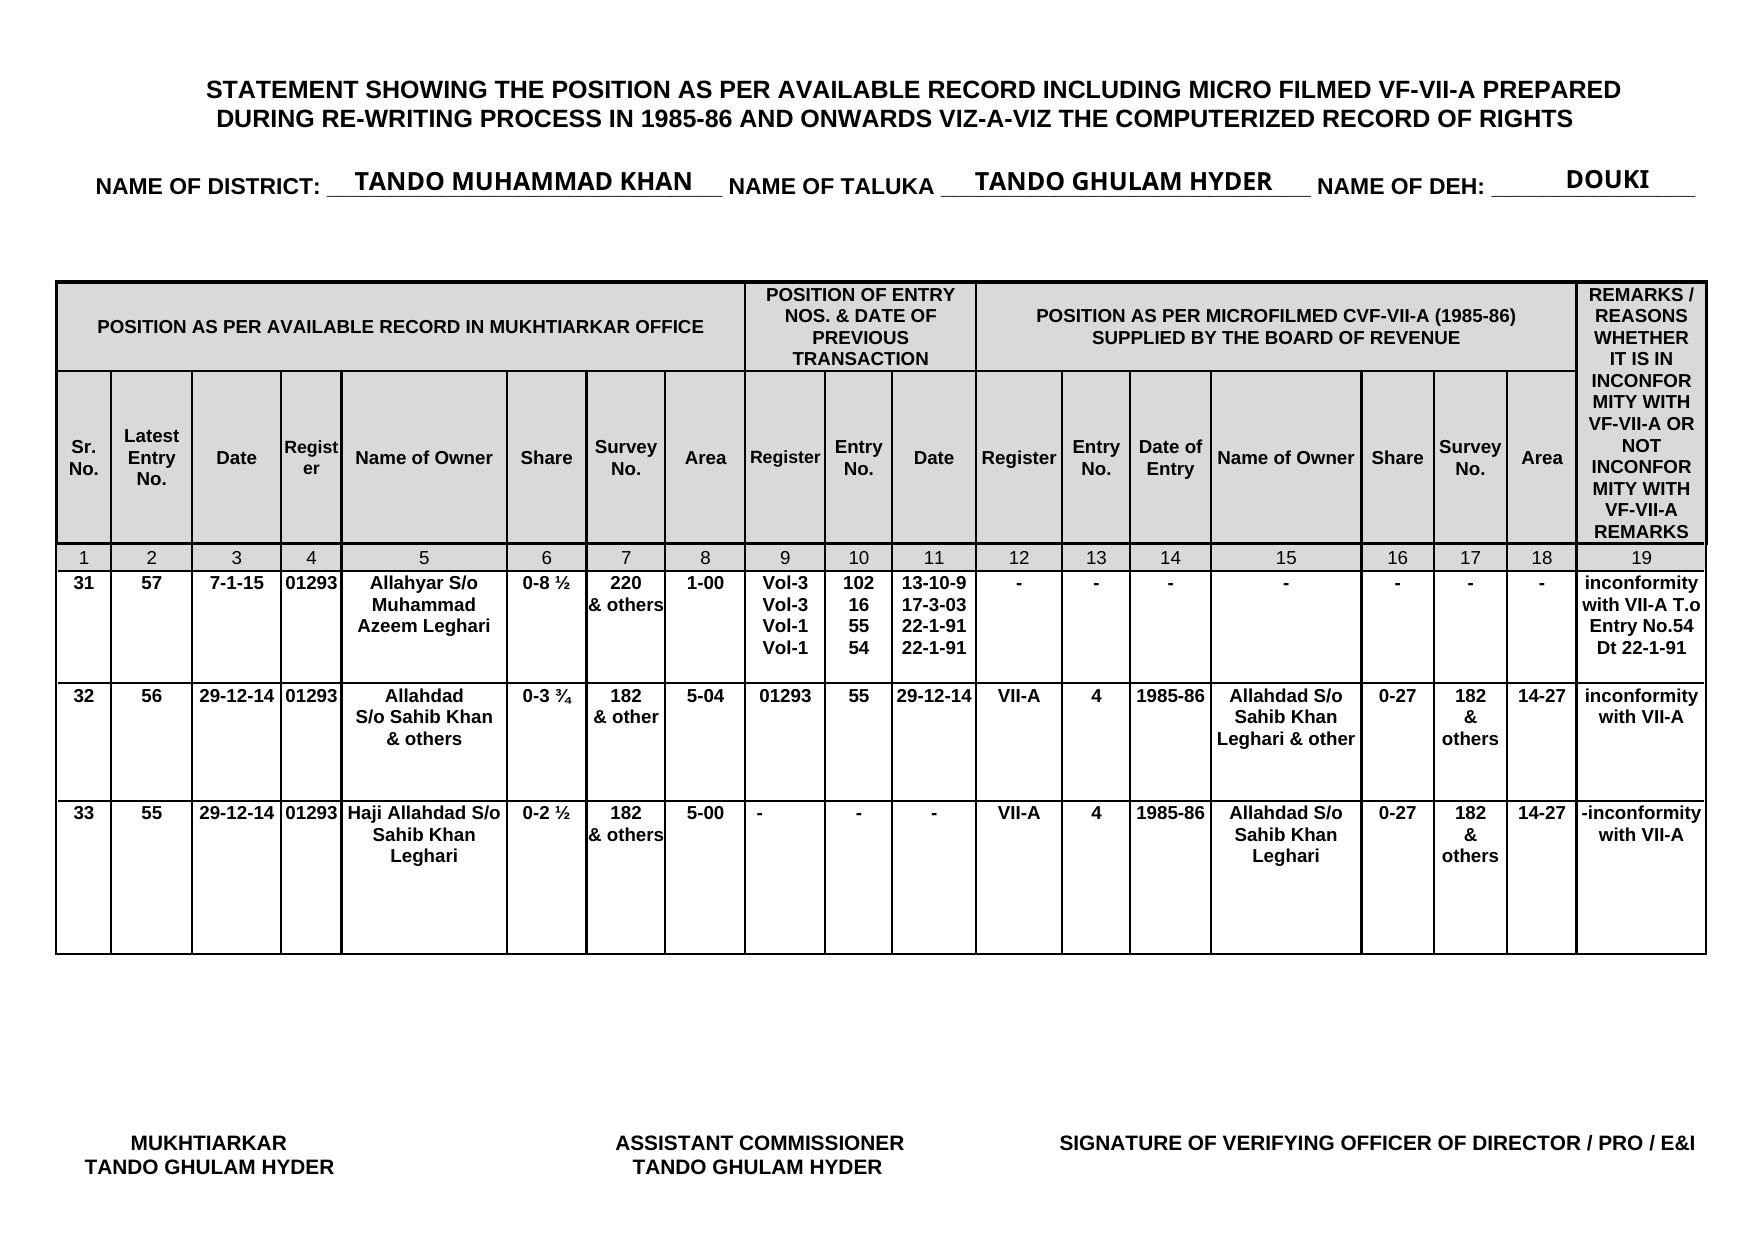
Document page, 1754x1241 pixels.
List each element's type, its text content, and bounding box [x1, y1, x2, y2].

table_cell 33 [57, 800, 110, 953]
table_cell 12 [977, 545, 1061, 570]
table_cell Name of Owner [1212, 372, 1360, 542]
table_cell Vol-3 Vol-3 Vol-1 Vol-1 [746, 572, 824, 682]
table_cell -inconformity with VII-A [1578, 800, 1705, 953]
table_cell 5-04 [666, 684, 744, 800]
table_header POSITION AS PER MICROFILMED CVF-VII-A (1985-86) SUPPLIED BY THE BOARD OF REVENUE [977, 284, 1575, 370]
table_cell Date [893, 372, 975, 542]
table_cell 5 [343, 545, 506, 570]
table_cell 6 [508, 545, 585, 570]
table_cell 1-00 [666, 572, 744, 682]
table_cell 14-27 [1508, 684, 1575, 800]
table_cell Share [508, 372, 585, 542]
table_cell 01293 [746, 684, 824, 800]
table_cell 14 [1131, 545, 1210, 570]
table_cell 13 [1063, 545, 1129, 570]
table_cell 4 [1063, 684, 1129, 800]
table_cell 0-27 [1363, 802, 1433, 953]
table_cell 15 [1212, 545, 1360, 570]
table_header POSITION AS PER AVAILABLE RECORD IN MUKHTIARKAR OFFICE [58, 284, 744, 370]
table_cell Entry No. [1063, 372, 1129, 542]
table_cell Area [666, 372, 744, 542]
table_cell 1985-86 [1131, 684, 1210, 800]
table_cell VII-A [977, 802, 1061, 953]
table_cell 29-12-14 [193, 684, 280, 800]
table_cell 7-1-15 [193, 572, 280, 682]
table_cell 57 [112, 572, 191, 682]
table_cell 182 & others [1435, 684, 1506, 800]
table_cell 9 [746, 545, 824, 570]
table_cell 8 [666, 545, 744, 570]
table_cell Name of Owner [343, 372, 506, 542]
table_cell - [746, 802, 824, 953]
table_cell - [1363, 572, 1433, 682]
table_cell 01293 [282, 802, 340, 953]
table_cell 55 [112, 802, 191, 953]
table_cell 7 [588, 545, 664, 570]
table_cell 182 & other [588, 684, 664, 800]
table_cell 13-10-9 17-3-03 22-1-91 22-1-91 [893, 572, 975, 682]
table_cell Share [1363, 372, 1433, 542]
table_cell 0-27 [1363, 684, 1433, 800]
table_cell 18 [1508, 545, 1575, 570]
table_cell 5-00 [666, 802, 744, 953]
table_cell 0-3 ¾ [508, 684, 585, 800]
table_cell 0-2 ½ [508, 802, 585, 953]
table_cell Latest Entry No. [112, 372, 191, 542]
table_cell Allahdad S/o Sahib Khan & others [343, 684, 506, 800]
table_cell Register [746, 372, 824, 542]
table_cell Area [1508, 372, 1575, 542]
table_cell 56 [112, 684, 191, 800]
table_cell VII-A [977, 684, 1061, 800]
table_cell 11 [893, 545, 975, 570]
table_cell 55 [826, 684, 891, 800]
table_cell 182 & others [588, 802, 664, 953]
table_cell - [893, 802, 975, 953]
table_cell - [1063, 572, 1129, 682]
table_cell Entry No. [826, 372, 891, 542]
table_cell 220 & others [588, 572, 664, 682]
table_cell Sr. No. [58, 372, 110, 542]
table_cell - [826, 802, 891, 953]
table_cell 0-8 ½ [508, 572, 585, 682]
table_cell Allahdad S/o Sahib Khan Leghari & other [1212, 684, 1360, 800]
table_cell Survey No. [588, 372, 664, 542]
table_cell 29-12-14 [193, 802, 280, 953]
table_cell - [1212, 572, 1360, 682]
table_cell - [1435, 572, 1506, 682]
table_cell 2 [112, 545, 191, 570]
table_cell 31 [57, 570, 110, 682]
table_cell 1985-86 [1131, 802, 1210, 953]
table_cell Allahdad S/o Sahib Khan Leghari [1212, 802, 1360, 953]
table_cell - [977, 572, 1061, 682]
table_cell - [1131, 572, 1210, 682]
table_cell inconformity with VII-A [1578, 682, 1705, 800]
table_cell 3 [193, 545, 280, 570]
table_cell 16 [1363, 545, 1433, 570]
table_cell 102 16 55 54 [826, 572, 891, 682]
table_cell 19 [1578, 542, 1705, 570]
table_cell Allahyar S/o Muhammad Azeem Leghari [343, 572, 506, 682]
table_header REMARKS / REASONS WHETHER IT IS IN INCONFORMITY WITH VF-VII-A OR NOT INCONFORMITY WITH VF-VII-A REMARKS [1578, 284, 1705, 542]
table_cell Date of Entry [1131, 372, 1210, 542]
table_cell Date [193, 372, 280, 542]
table_cell 32 [57, 682, 110, 800]
table_cell 4 [1063, 802, 1129, 953]
table_cell 14-27 [1508, 802, 1575, 953]
table_cell inconformity with VII-A T.o Entry No.54 Dt 22-1-91 [1578, 570, 1705, 682]
table_cell 01293 [282, 572, 340, 682]
table_cell 29-12-14 [893, 684, 975, 800]
table_cell 10 [826, 545, 891, 570]
table_cell Survey No. [1435, 372, 1506, 542]
table_cell Register [977, 372, 1061, 542]
table_cell 01293 [282, 684, 340, 800]
table_cell - [1508, 572, 1575, 682]
table_cell 4 [282, 545, 340, 570]
table_cell 1 [57, 545, 110, 570]
table_cell 182 & others [1435, 802, 1506, 953]
table_cell 17 [1435, 545, 1506, 570]
table_cell Haji Allahdad S/o Sahib Khan Leghari [343, 802, 506, 953]
table_header POSITION OF ENTRY NOS. & DATE OF PREVIOUS TRANSACTION [746, 284, 975, 370]
table_cell Register [282, 372, 340, 542]
